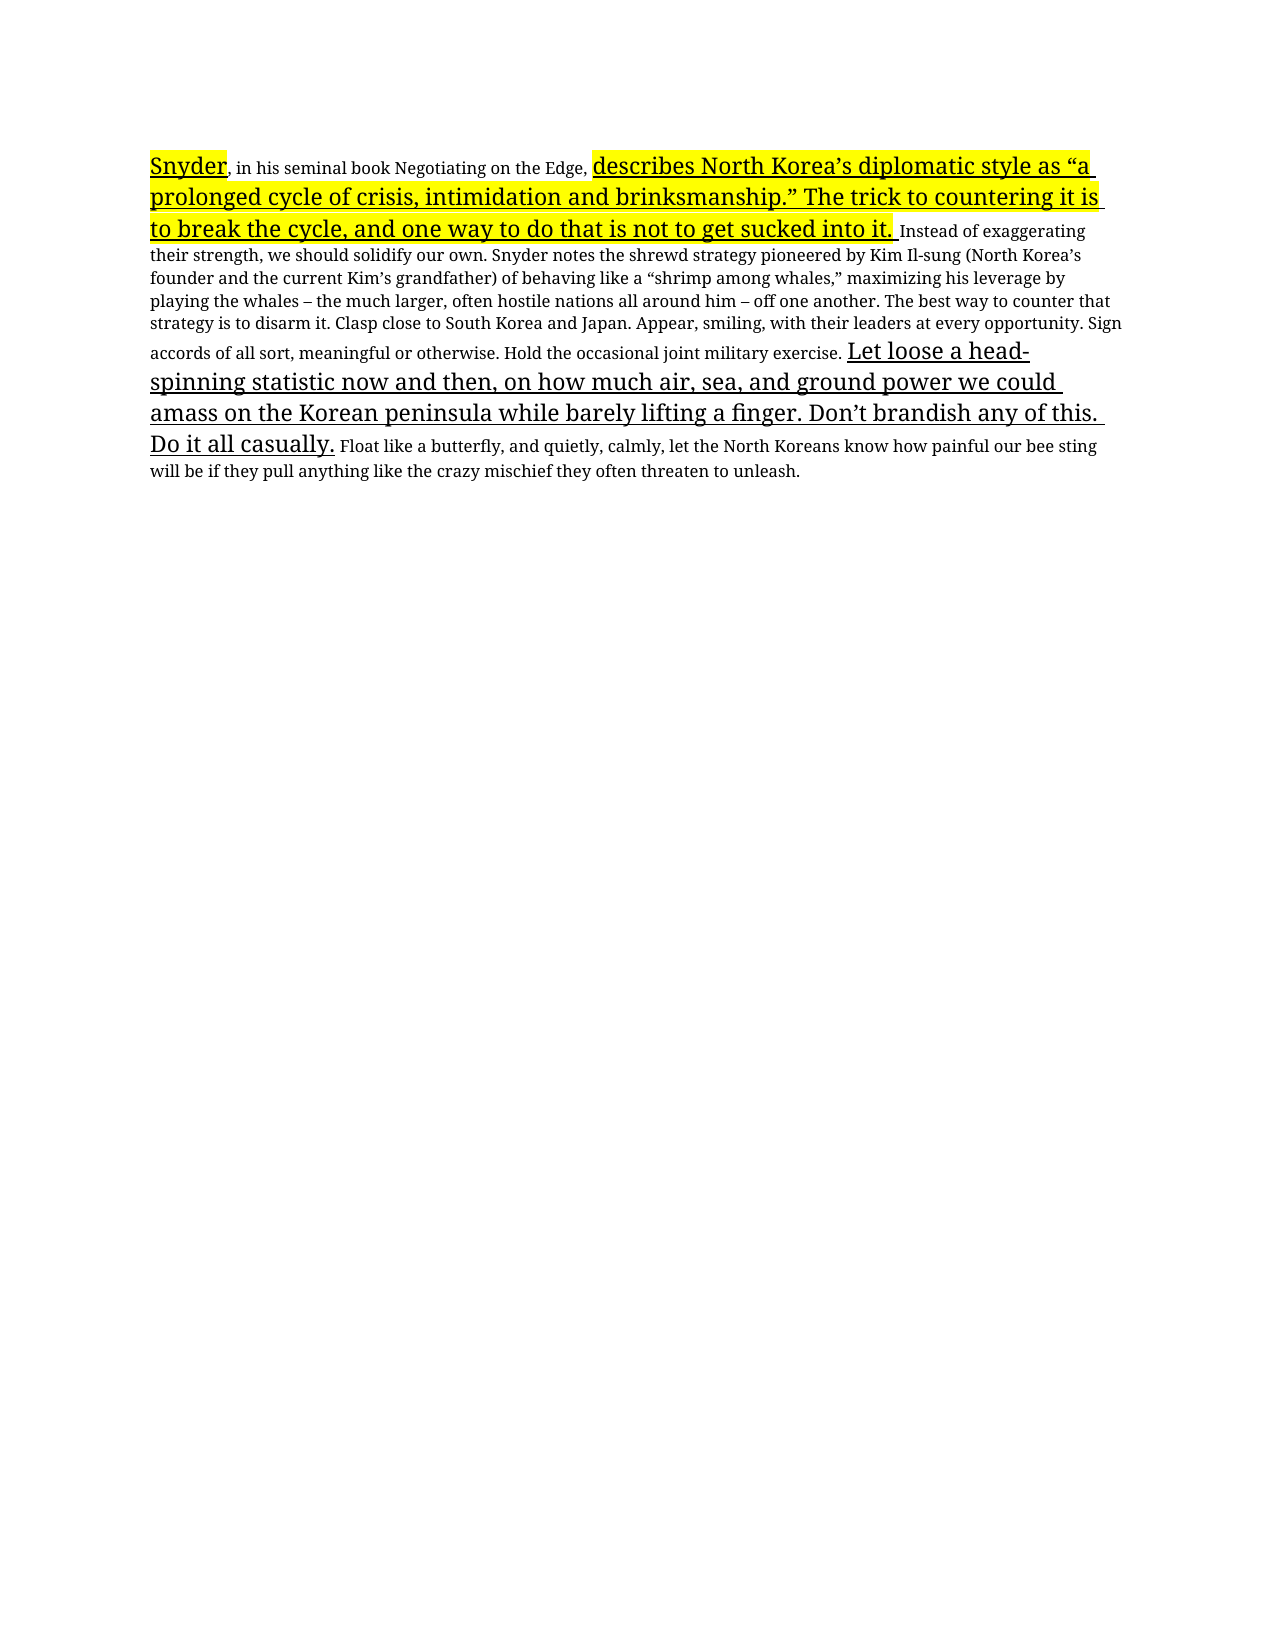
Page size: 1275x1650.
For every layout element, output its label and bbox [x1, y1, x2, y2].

text [150, 150, 1125, 482]
